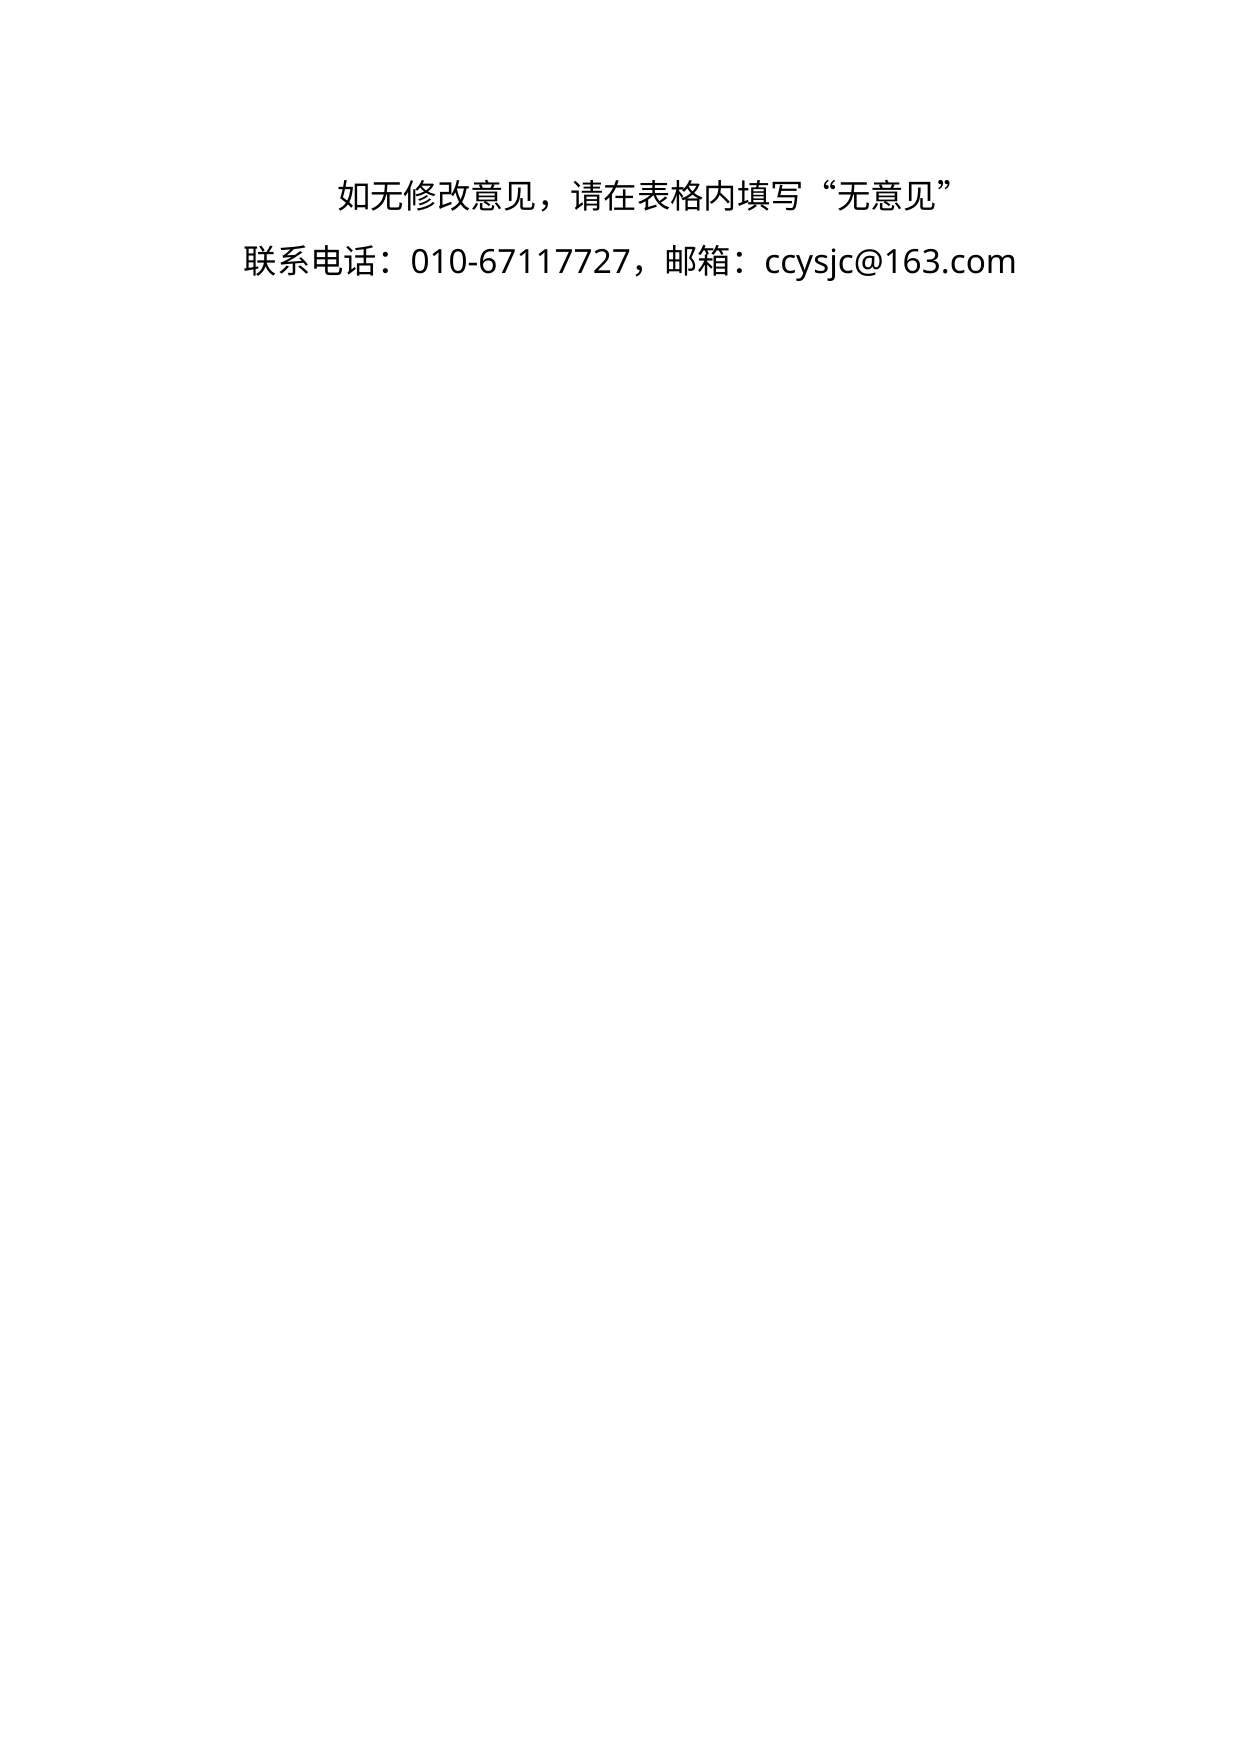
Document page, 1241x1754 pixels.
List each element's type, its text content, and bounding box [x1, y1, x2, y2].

text 如无修改意见，请在表格内填写“无意见” [187, 162, 1053, 227]
text 联系电话：010-67117727，邮箱：ccysjc@163.com [187, 227, 1073, 292]
